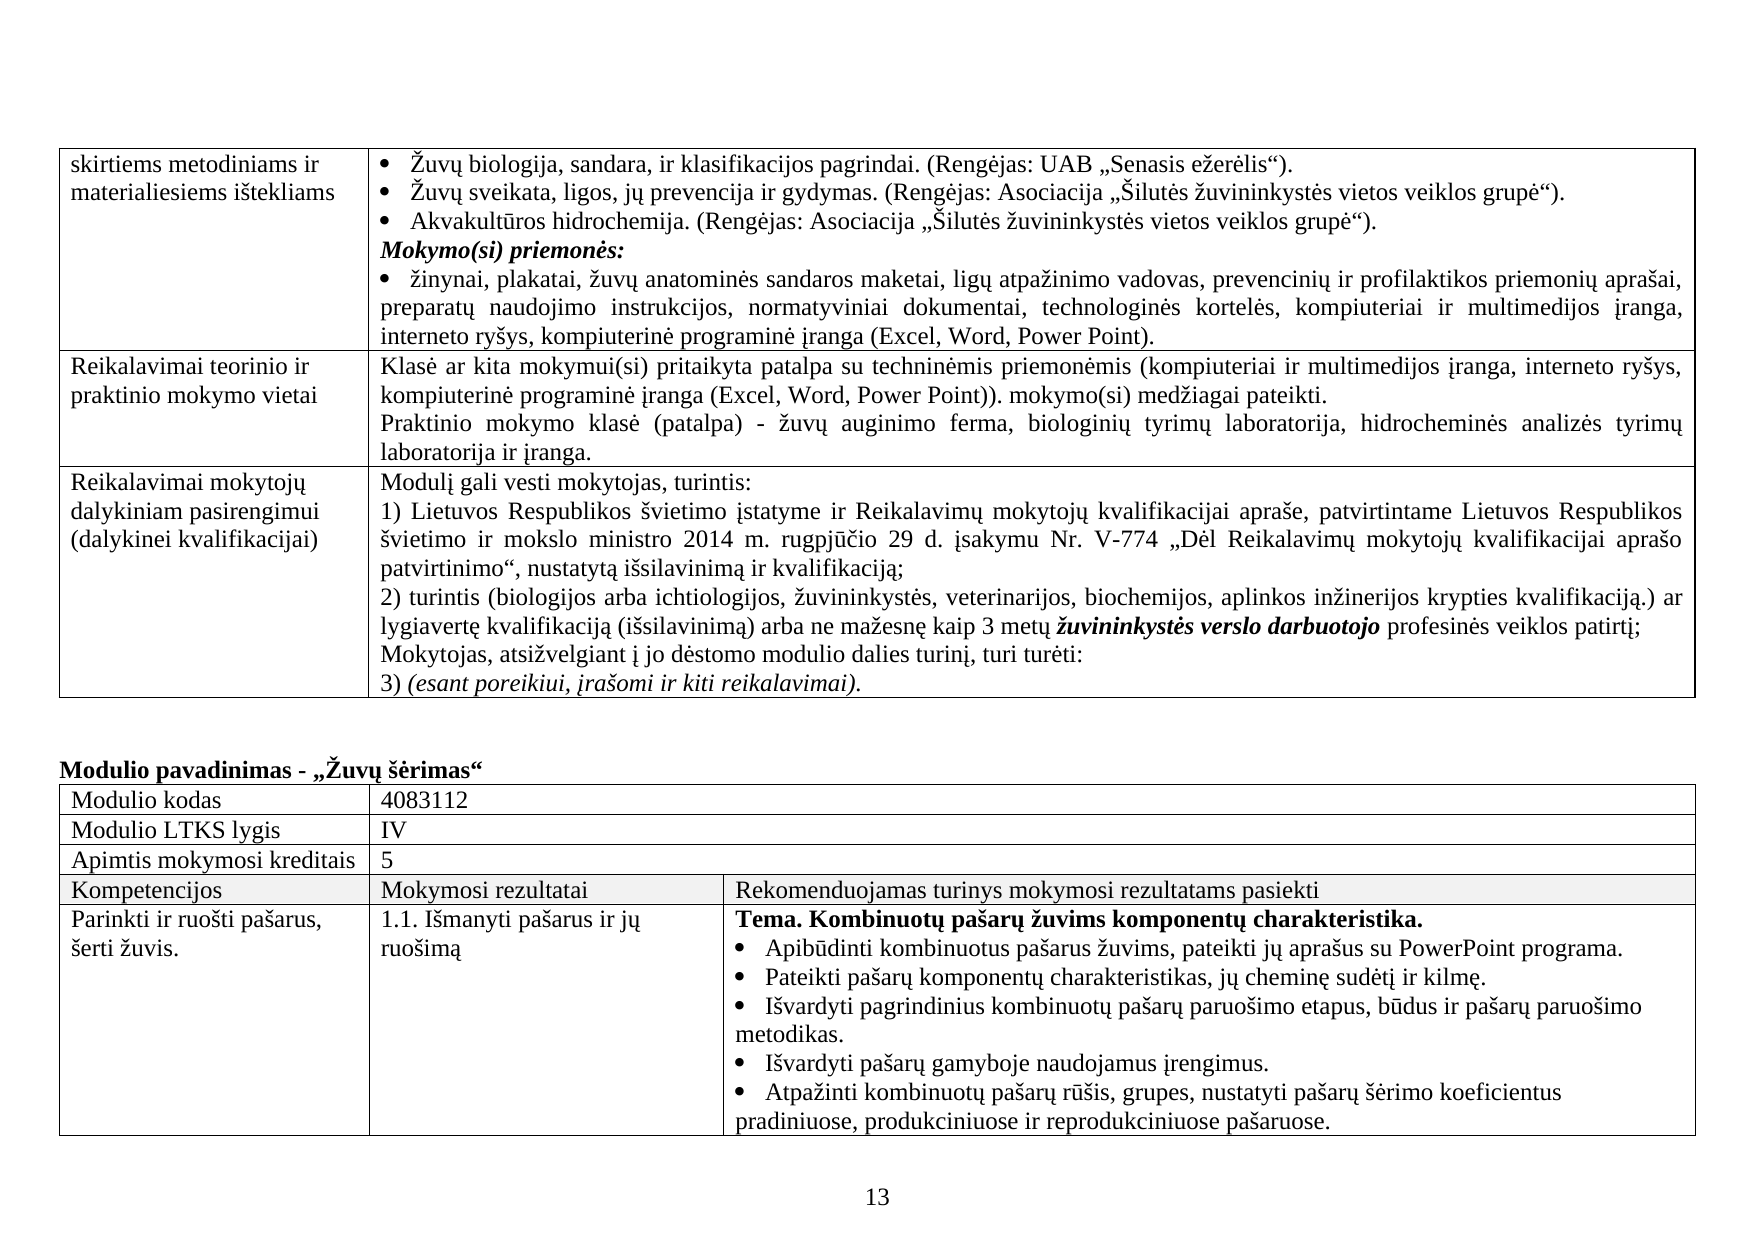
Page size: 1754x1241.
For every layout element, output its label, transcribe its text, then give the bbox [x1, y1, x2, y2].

table_cell Modulio LTKS lygis [60, 815, 369, 844]
table_header 4083112 [370, 785, 1695, 814]
subtitle Modulio pavadinimas - „Žuvų šėrimas“ [59, 756, 1695, 784]
table_cell Apimtis mokymosi kreditais [60, 845, 369, 874]
table_cell Mokymosi rezultatai [370, 875, 723, 903]
table_cell IV [370, 815, 1695, 844]
table_cell 5 [370, 845, 1695, 874]
table_cell Reikalavimai teorinio ir praktinio mokymo vietai [60, 351, 368, 466]
table_cell Modulį gali vesti mokytojas, turintis: 1) Lietuvos Respublikos švietimo įstatyme ir Reikalavimų mokytojų kvalifikacijai apraše, patvirtintame Lietuvos Respublikos švietimo ir mokslo ministro 2014 m. rugpjūčio 29 d. įsakymu Nr. V-774 „Dėl Reikalavimų mokytojų kvalifikacijai aprašo patvirtinimo“, nustatytą išsilavinimą ir kvalifikaciją; 2) turintis (biologijos arba ichtiologijos, žuvininkystės, veterinarijos, biochemijos, aplinkos inžinerijos krypties kvalifikaciją.) ar lygiavertę kvalifikaciją (išsilavinimą) arba ne mažesnę kaip 3 metų žuvininkystės verslo darbuotojo profesinės veiklos patirtį; Mokytojas, atsižvelgiant į jo dėstomo modulio dalies turinį, turi turėti: 3) (esant poreikiui, įrašomi ir kiti reikalavimai). [369, 467, 1694, 697]
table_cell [369, 149, 1694, 350]
table_cell Rekomenduojamas turinys mokymosi rezultatams pasiekti [724, 875, 1695, 903]
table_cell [60, 149, 368, 350]
table_header Modulio kodas [60, 785, 369, 814]
table_cell 1.1. Išmanyti pašarus ir jų ruošimą [370, 905, 723, 1134]
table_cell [60, 905, 369, 1134]
table_cell Kompetencijos [60, 875, 369, 903]
table_cell Tema. Kombinuotų pašarų žuvims komponentų charakteristika. Apibūdinti kombinuotus pašarus žuvims, pateikti jų aprašus su PowerPoint programa. Pateikti pašarų komponentų charakteristikas, jų cheminę sudėtį ir kilmę. Išvardyti pagrindinius kombinuotų pašarų paruošimo etapus, būdus ir pašarų paruošimo metodikas. Išvardyti pašarų gamyboje naudojamus įrengimus. Atpažinti kombinuotų pašarų rūšis, grupes, nustatyti pašarų šėrimo koeficientus pradiniuose, produkciniuose ir reprodukciniuose pašaruose. [724, 905, 1695, 1134]
table_cell Reikalavimai mokytojų dalykiniam pasirengimui (dalykinei kvalifikacijai) [60, 467, 368, 697]
table_cell Klasė ar kita mokymui(si) pritaikyta patalpa su techninėmis priemonėmis (kompiuteriai ir multimedijos įranga, interneto ryšys, kompiuterinė programinė įranga (Excel, Word, Power Point)). mokymo(si) medžiagai pateikti. Praktinio mokymo klasė (patalpa) - žuvų auginimo ferma, biologinių tyrimų laboratorija, hidrocheminės analizės tyrimų laboratorija ir įranga. [369, 351, 1694, 466]
